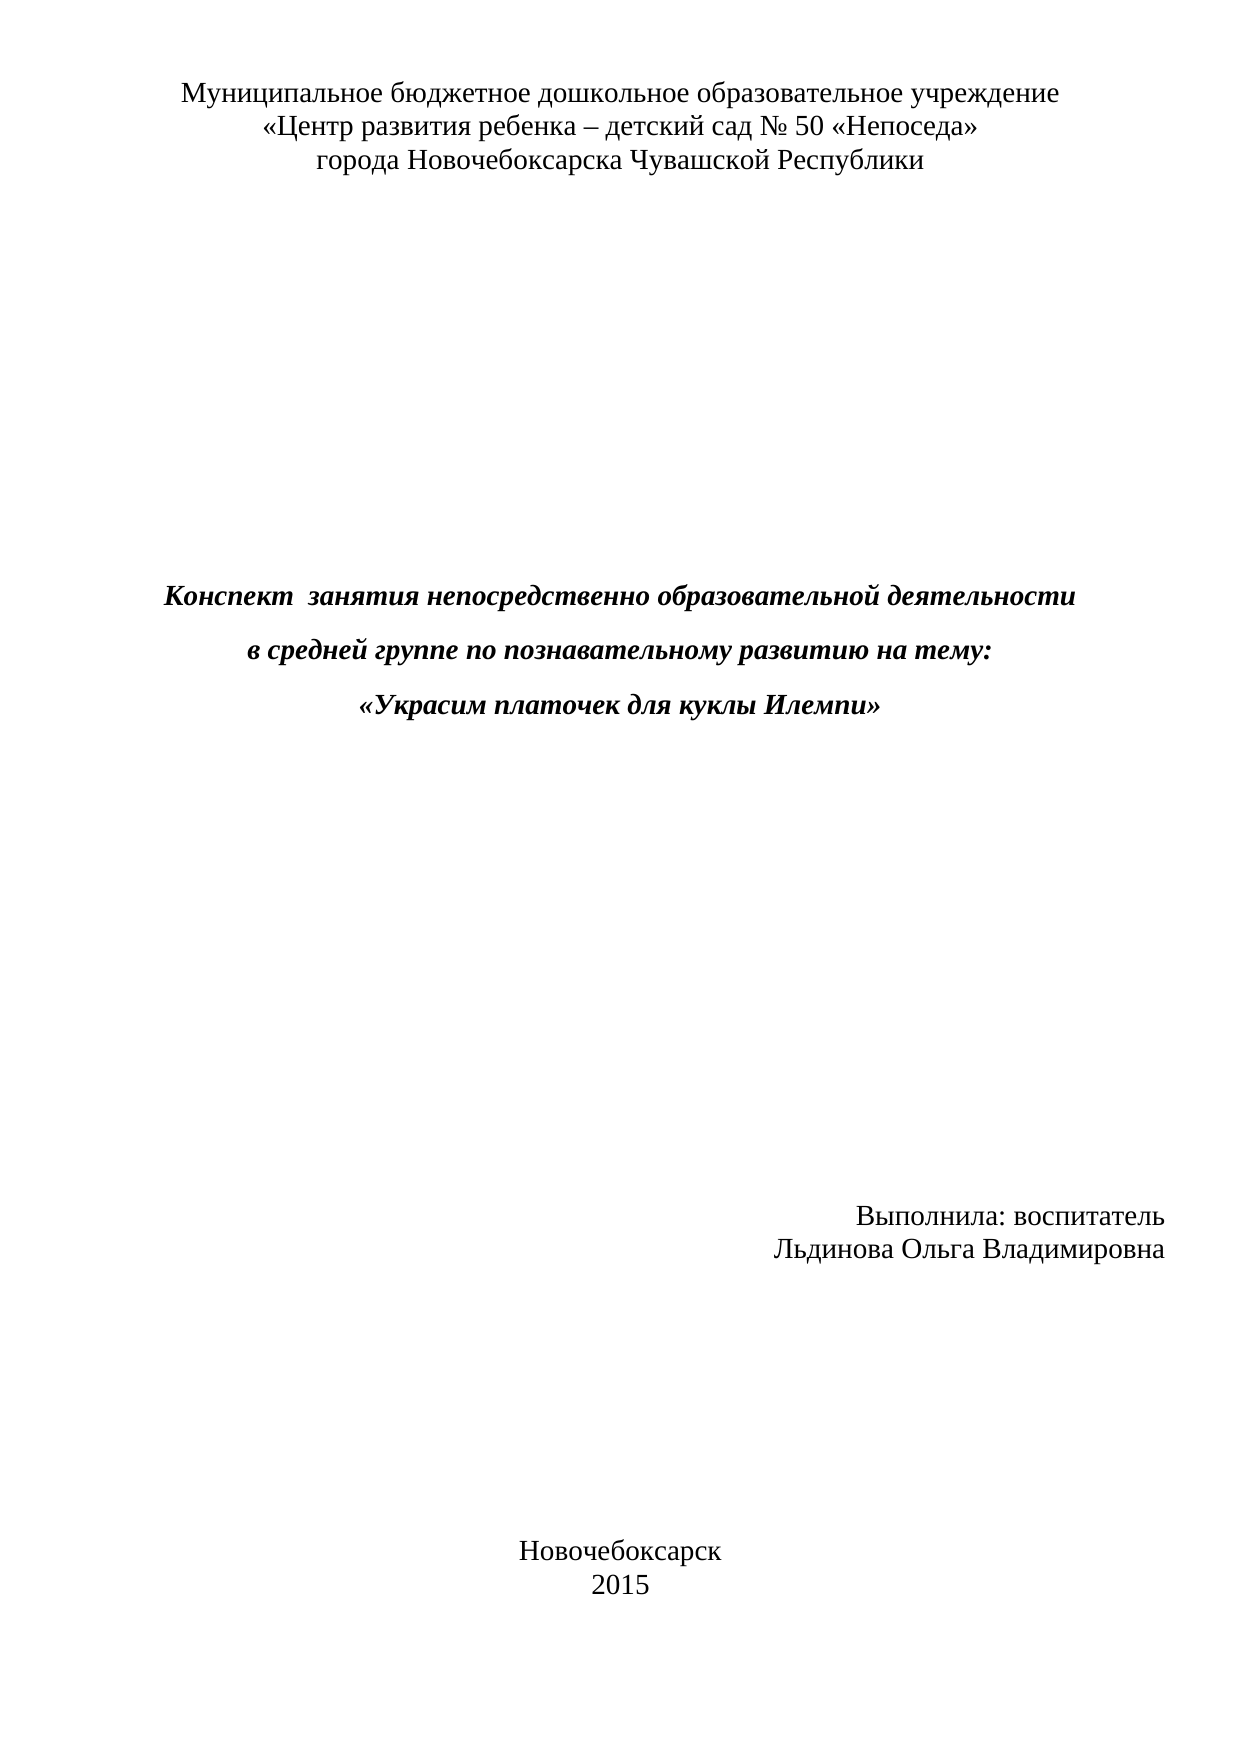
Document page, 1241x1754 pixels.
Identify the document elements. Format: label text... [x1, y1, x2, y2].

text Муниципальное бюджетное дошкольное образовательное учреждение [75, 75, 1165, 108]
text Новочебоксарск [75, 1533, 1165, 1567]
text 2015 [75, 1567, 1165, 1601]
text «Центр развития ребенка – детский сад № 50 «Непоседа» [75, 108, 1165, 142]
text Льдинова Ольга Владимировна [75, 1232, 1165, 1265]
text Конспект занятия непосредственно образовательной деятельности [75, 578, 1165, 612]
text в средней группе по познавательному развитию на тему: [75, 632, 1165, 666]
text Выполнила: воспитатель [75, 1198, 1165, 1232]
text города Новочебоксарска Чувашской Республики [75, 142, 1165, 176]
text «Украсим платочек для куклы Илемпи» [75, 687, 1165, 720]
